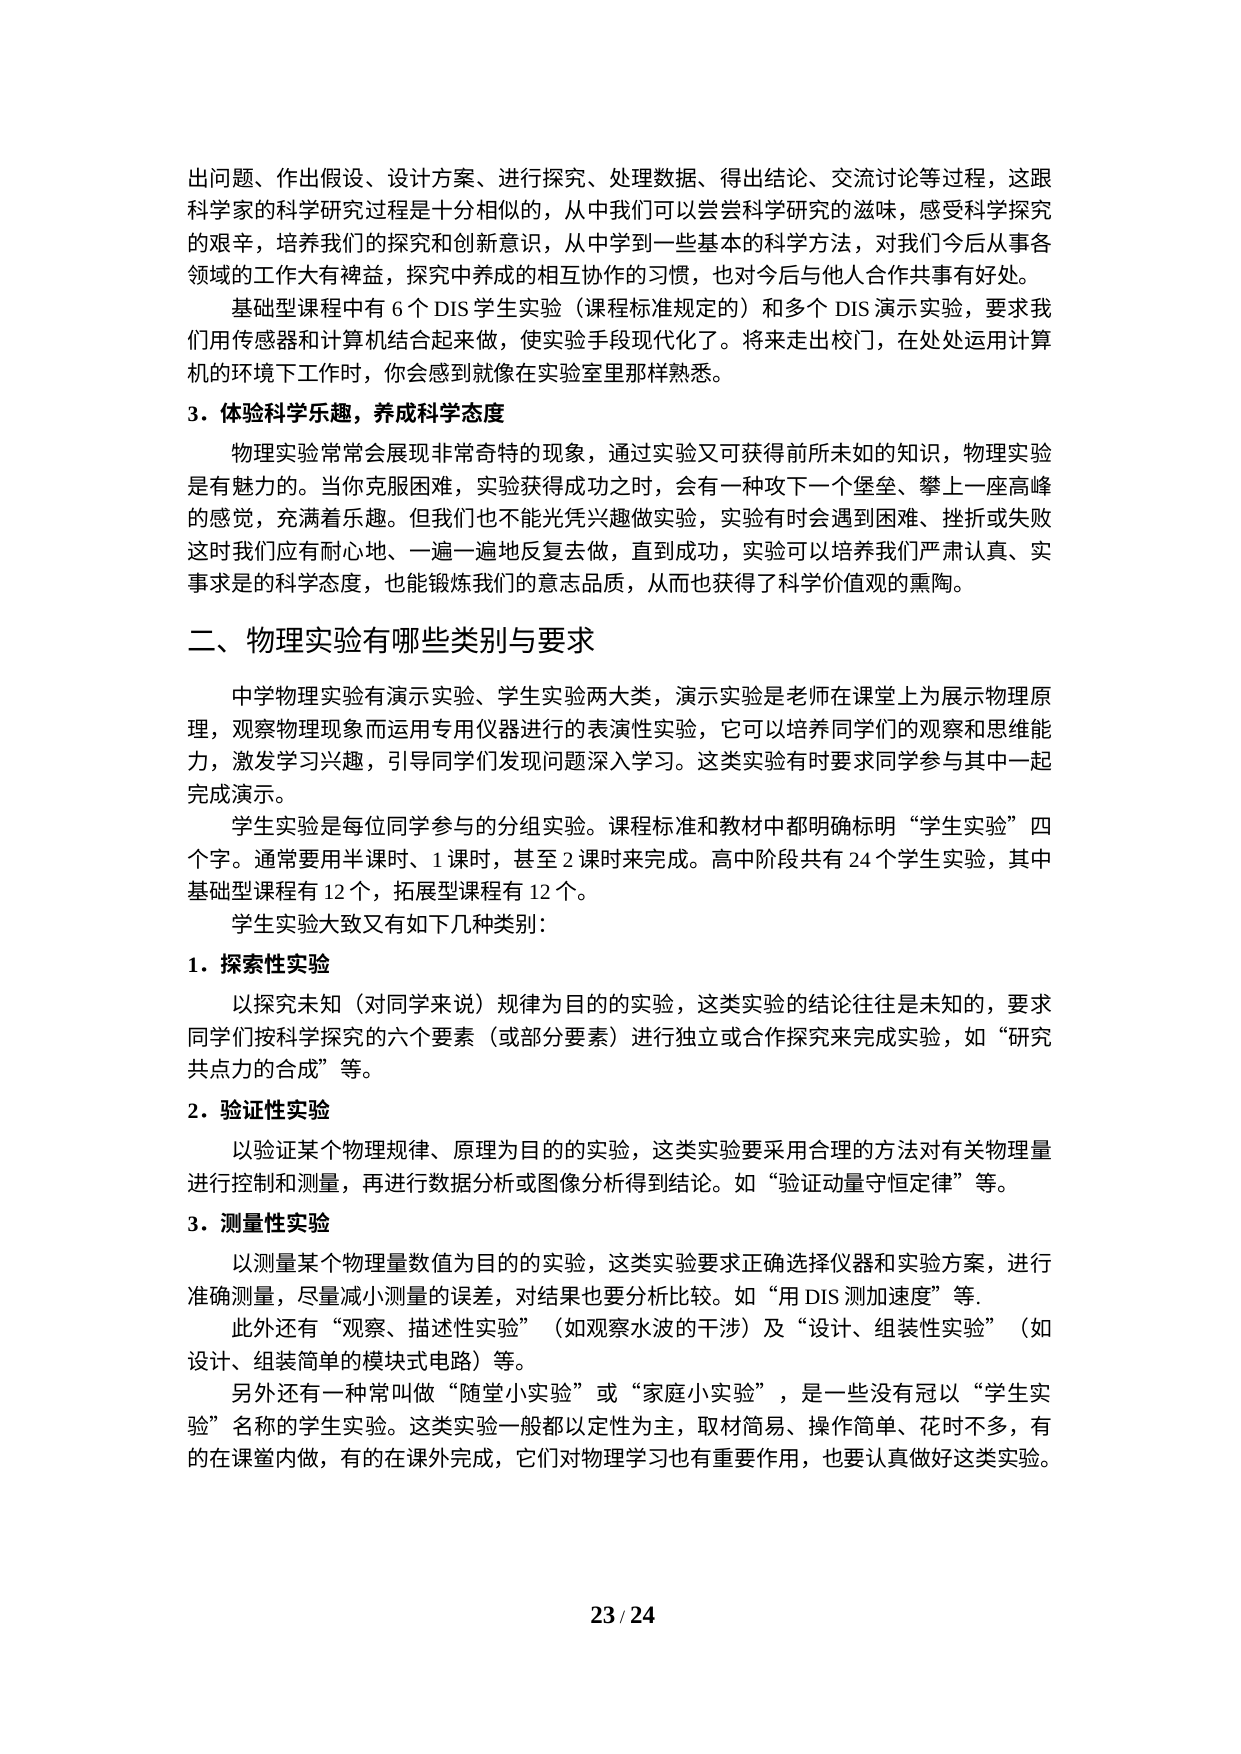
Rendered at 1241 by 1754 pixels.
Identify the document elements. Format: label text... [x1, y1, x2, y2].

text 学生实验是每位同学参与的分组实验。课程标准和教材中都明确标明“学生实验”四个字。通常要用半课时、1课时，甚至2课时来完成。高中阶段共有24个学生实验，其中基础型课程有12个，拓展型课程有12个。 [187, 809, 1053, 906]
subtitle 3．测量性实验 [187, 1205, 1053, 1238]
text 另外还有一种常叫做“随堂小实验”或“家庭小实验”，是一些没有冠以“学生实验”名称的学生实验。这类实验一般都以定性为主，取材简易、操作简单、花时不多，有的在课鲎内做，有的在课外完成，它们对物理学习也有重要作用，也要认真做好这类实验。 [187, 1376, 1053, 1473]
text 此外还有“观察、描述性实验”（如观察水波的干涉）及“设计、组装性实验”（如设计、组装简单的模块式电路）等。 [187, 1311, 1053, 1376]
text 以测量某个物理量数值为目的的实验，这类实验要求正确选择仪器和实验方案，进行准确测量，尽量减小测量的误差，对结果也要分析比较。如“用DIS测加速度”等. [187, 1246, 1053, 1311]
text 物理实验常常会展现非常奇特的现象，通过实验又可获得前所未如的知识，物理实验是有魅力的。当你克服困难，实验获得成功之时，会有一种攻下一个堡垒、攀上一座高峰的感觉，充满着乐趣。但我们也不能光凭兴趣做实验，实验有时会遇到困难、挫折或失败，这时我们应有耐心地、一遍一遍地反复去做，直到成功，实验可以培养我们严肃认真、实事求是的科学态度，也能锻炼我们的意志品质，从而也获得了科学价值观的熏陶。 [187, 436, 1053, 598]
subtitle 1．探索性实验 [187, 947, 1053, 979]
text 学生实验大致又有如下几种类别： [187, 906, 1053, 939]
subtitle 3．体验科学乐趣，养成科学态度 [187, 395, 1053, 428]
text 基础型课程中有6个DIS学生实验（课程标准规定的）和多个DIS演示实验，要求我们用传感器和计算机结合起来做，使实验手段现代化了。将来走出校门，在处处运用计算机的环境下工作时，你会感到就像在实验室里那样熟悉。 [187, 290, 1053, 388]
subtitle 2．验证性实验 [187, 1092, 1053, 1125]
subtitle 二、物理实验有哪些类别与要求 [187, 606, 1053, 671]
text 中学物理实验有演示实验、学生实验两大类，演示实验是老师在课堂上为展示物理原理，观察物理现象而运用专用仪器进行的表演性实验，它可以培养同学们的观察和思维能力，激发学习兴趣，引导同学们发现问题深入学习。这类实验有时要求同学参与其中一起完成演示。 [187, 679, 1053, 809]
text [187, 160, 1053, 290]
text 以探究未知（对同学来说）规律为目的的实验，这类实验的结论往往是未知的，要求同学们按科学探究的六个要素（或部分要素）进行独立或合作探究来完成实验，如“研究共点力的合成”等。 [187, 987, 1053, 1084]
text 以验证某个物理规律、原理为目的的实验，这类实验要采用合理的方法对有关物理量进行控制和测量，再进行数据分析或图像分析得到结论。如“验证动量守恒定律”等。 [187, 1133, 1053, 1198]
